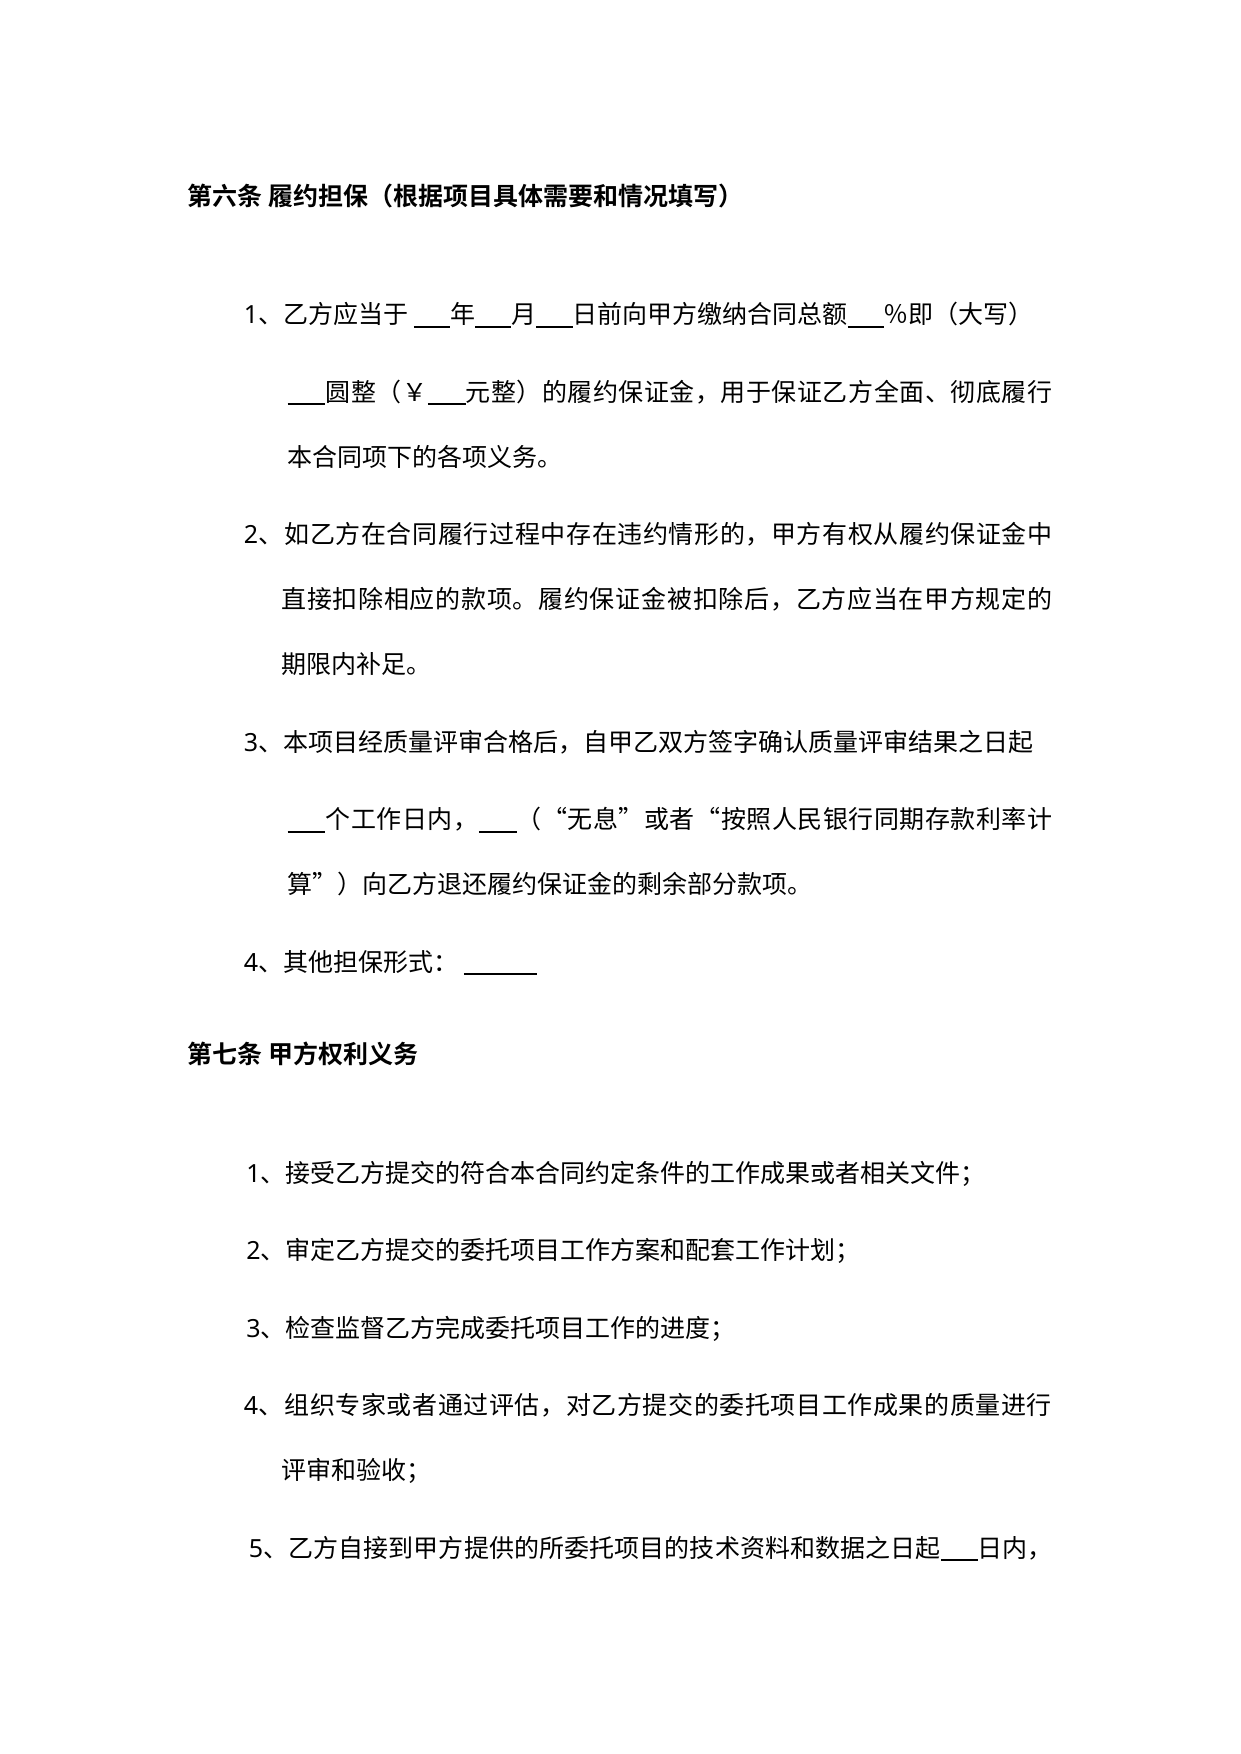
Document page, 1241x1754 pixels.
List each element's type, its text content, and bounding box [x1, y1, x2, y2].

text 1、接受乙方提交的符合本合同约定条件的工作成果或者相关文件； [146, 1139, 1053, 1204]
text 圆整（￥ 元整）的履约保证金，用于保证乙方全面、彻底履行本合同项下的各项义务。 [287, 358, 1053, 488]
text 4、其他担保形式： [244, 928, 1053, 993]
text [249, 1514, 1053, 1579]
text 2、如乙方在合同履行过程中存在违约情形的，甲方有权从履约保证金中直接扣除相应的款项。履约保证金被扣除后，乙方应当在甲方规定的期限内补足。 [244, 501, 1053, 696]
text 1、乙方应当于 年 月 日前向甲方缴纳合同总额 ％即（大写） [244, 281, 1053, 346]
subtitle 第六条 履约担保（根据项目具体需要和情况填写） [187, 162, 1053, 227]
text 3、本项目经质量评审合格后，自甲乙双方签字确认质量评审结果之日起 [244, 708, 1053, 773]
text 3、检查监督乙方完成委托项目工作的进度； [146, 1294, 1053, 1359]
text 4、组织专家或者通过评估，对乙方提交的委托项目工作成果的质量进行评审和验收； [243, 1371, 1053, 1501]
subtitle 第七条 甲方权利义务 [187, 1020, 1053, 1085]
text 2、审定乙方提交的委托项目工作方案和配套工作计划； [146, 1216, 1053, 1281]
text 个工作日内， （“无息”或者“按照人民银行同期存款利率计算”）向乙方退还履约保证金的剩余部分款项。 [287, 786, 1053, 916]
